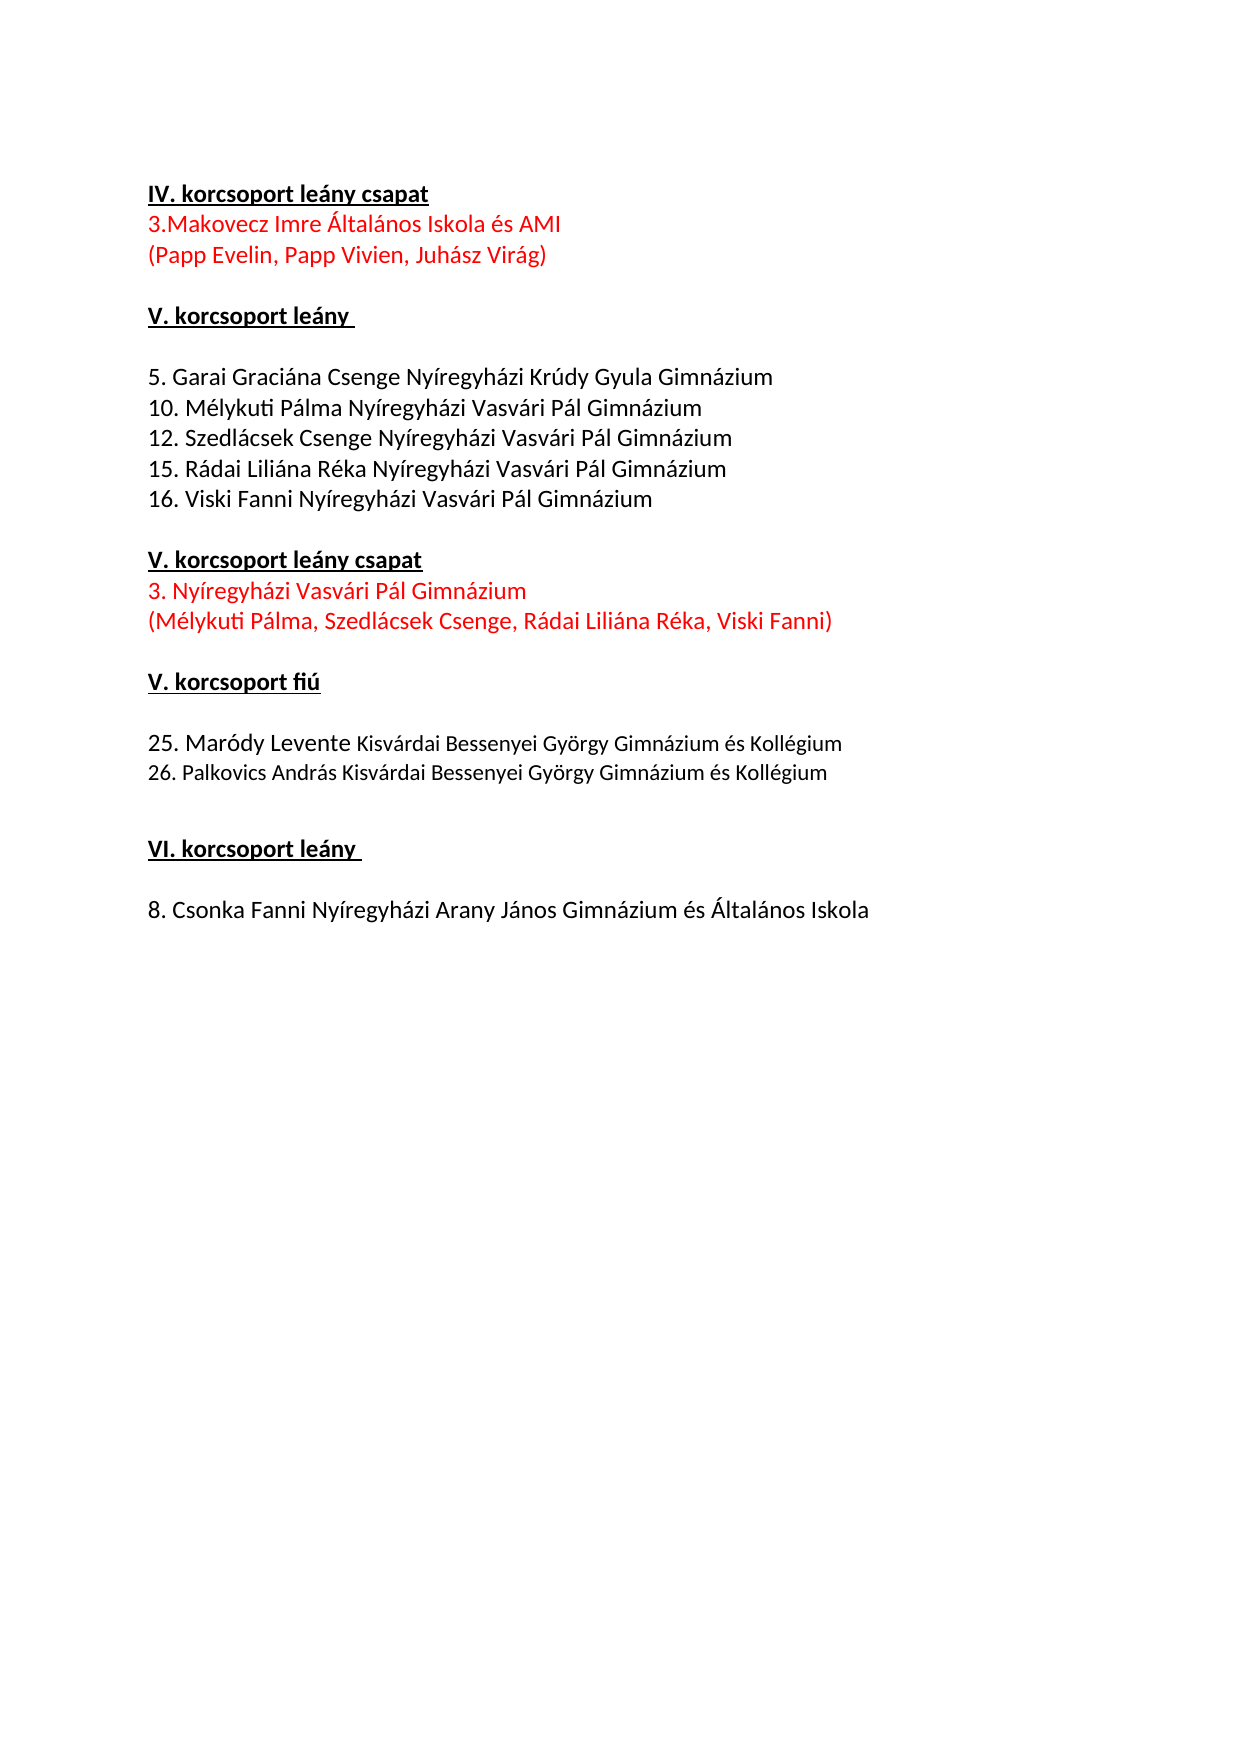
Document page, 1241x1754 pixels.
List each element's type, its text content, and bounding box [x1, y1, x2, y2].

text V. korcsoport leány [148, 300, 1093, 331]
text 10. Mélykuti Pálma Nyíregyházi Vasvári Pál Gimnázium [148, 392, 1093, 422]
text VI. korcsoport leány [148, 833, 1093, 863]
text 15. Rádai Liliána Réka Nyíregyházi Vasvári Pál Gimnázium [148, 453, 1093, 483]
text V. korcsoport fiú [148, 666, 1093, 697]
text (Mélykuti Pálma, Szedlácsek Csenge, Rádai Liliána Réka, Viski Fanni) [148, 605, 1093, 636]
text IV. korcsoport leány csapat [148, 178, 1093, 209]
text 3. Nyíregyházi Vasvári Pál Gimnázium [148, 575, 1093, 605]
text 3.Makovecz Imre Általános Iskola és AMI [148, 209, 1093, 239]
text 25. Maródy Levente Kisvárdai Bessenyei György Gimnázium és Kollégium [148, 727, 1093, 758]
text (Papp Evelin, Papp Vivien, Juhász Virág) [148, 239, 1093, 270]
text V. korcsoport leány csapat [148, 544, 1093, 575]
text 26. Palkovics András Kisvárdai Bessenyei György Gimnázium és Kollégium [148, 758, 1093, 786]
text 5. Garai Graciána Csenge Nyíregyházi Krúdy Gyula Gimnázium [148, 361, 1093, 392]
text 16. Viski Fanni Nyíregyházi Vasvári Pál Gimnázium [148, 483, 1093, 514]
text 12. Szedlácsek Csenge Nyíregyházi Vasvári Pál Gimnázium [148, 422, 1093, 453]
text 8. Csonka Fanni Nyíregyházi Arany János Gimnázium és Általános Iskola [148, 894, 1093, 924]
